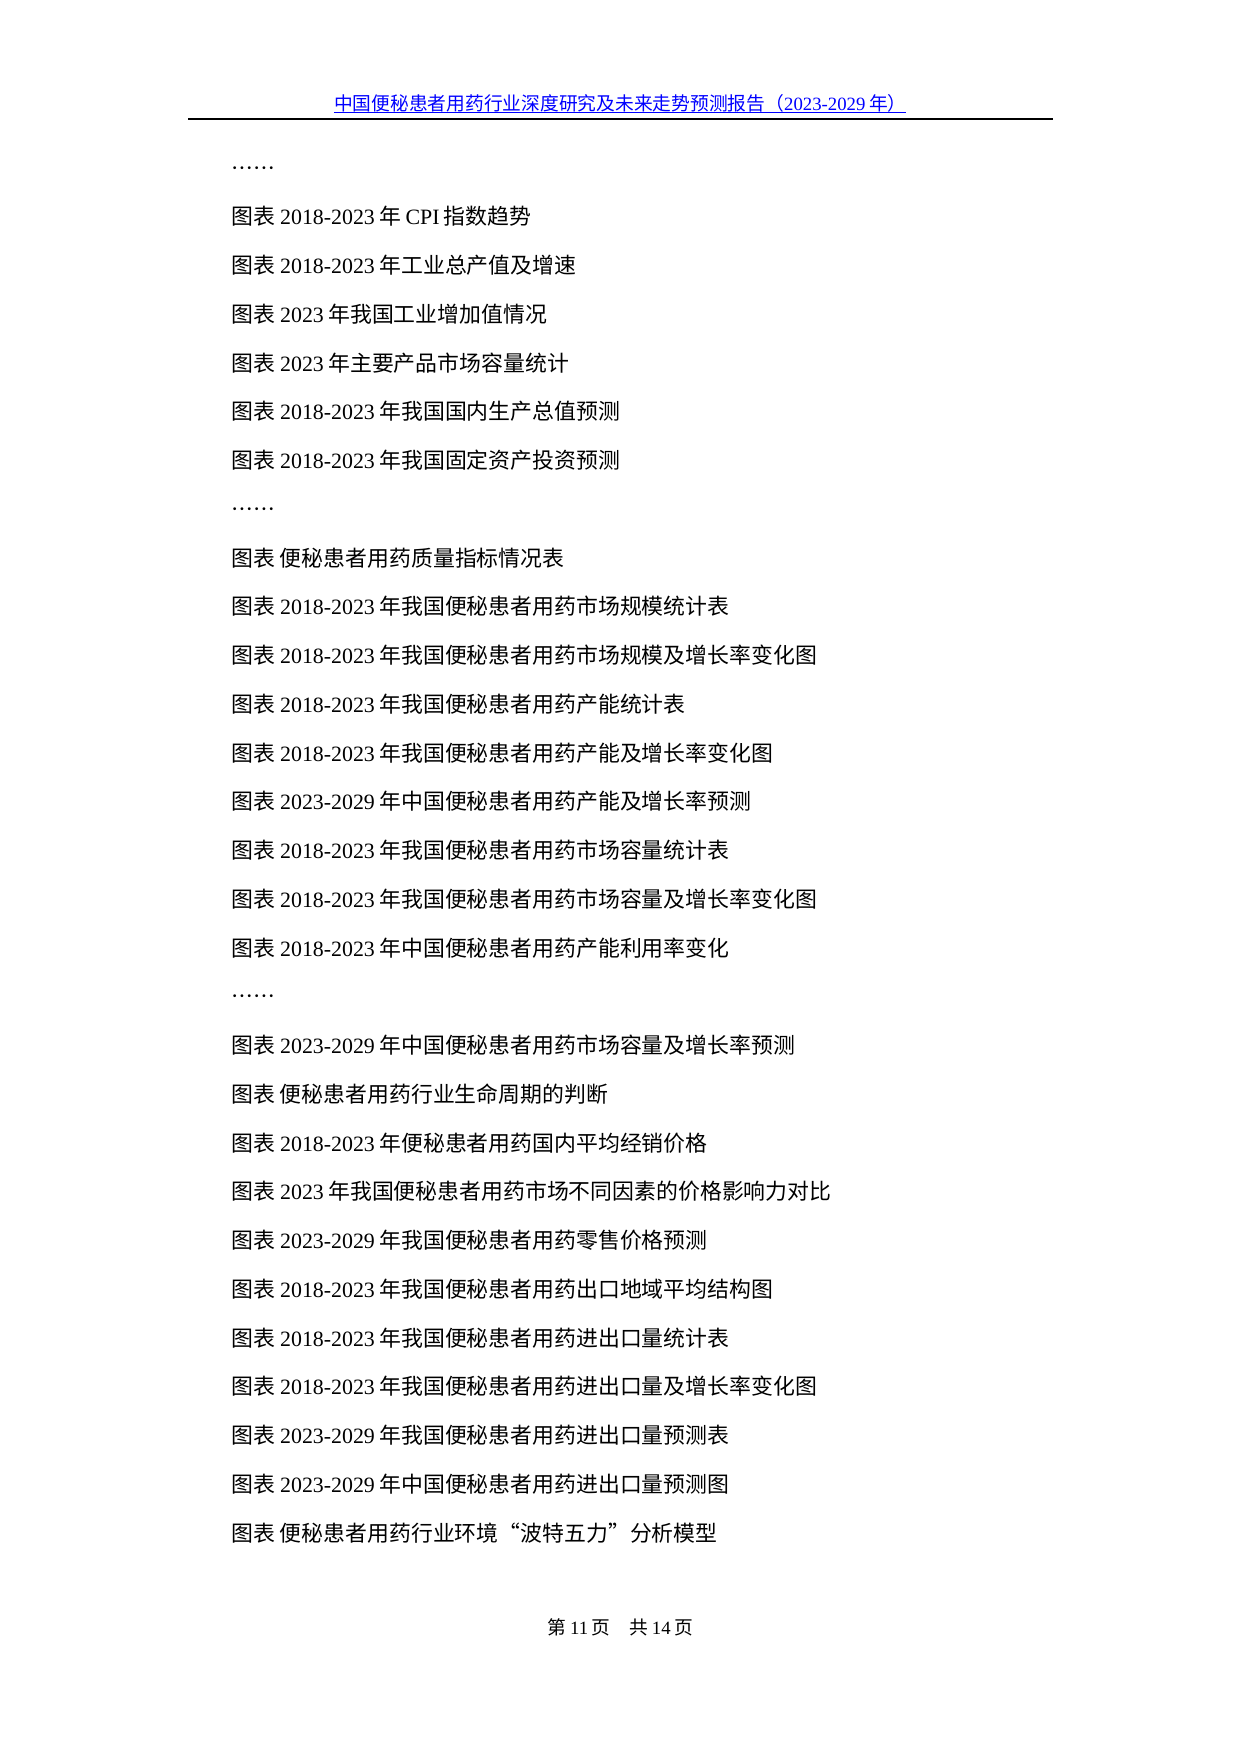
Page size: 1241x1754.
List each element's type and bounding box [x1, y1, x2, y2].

text [187, 150, 1053, 1548]
